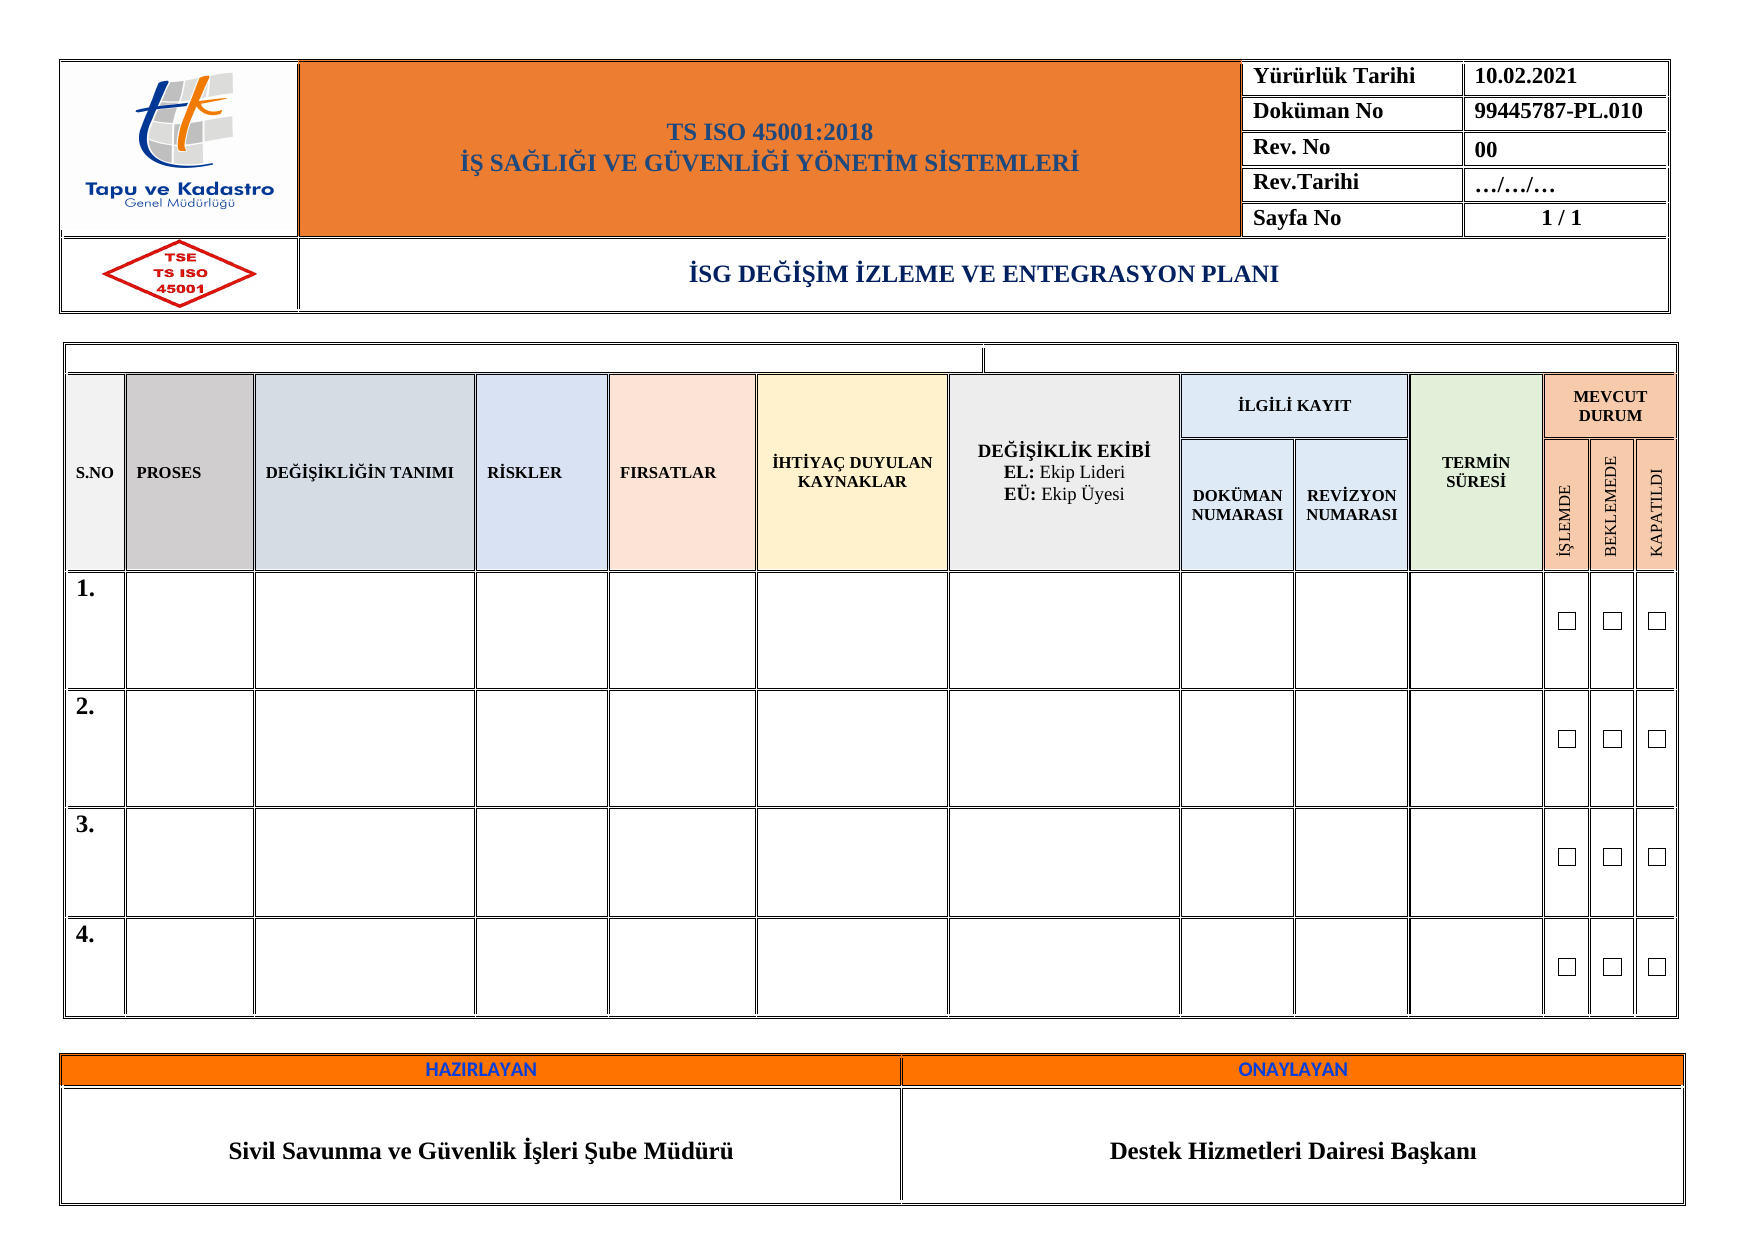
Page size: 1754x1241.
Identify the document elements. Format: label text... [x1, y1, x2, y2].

table_cell [758, 691, 947, 806]
table_cell [1637, 570, 1676, 688]
picture [60, 62, 297, 230]
table_cell RİSKLER [477, 375, 607, 569]
table_cell [758, 809, 947, 916]
picture [102, 239, 257, 308]
table_cell PROSES [127, 375, 253, 569]
table_cell [1296, 573, 1407, 688]
table_cell [1182, 809, 1293, 916]
table_cell [66, 688, 124, 806]
table_cell [1296, 691, 1407, 806]
table_cell [1182, 573, 1293, 688]
table_cell [476, 916, 609, 1016]
table_cell [1637, 806, 1676, 916]
table_cell [610, 691, 755, 806]
table_cell KAPATILDI [1637, 437, 1676, 569]
table_cell [609, 919, 756, 1016]
table_cell [610, 809, 755, 916]
table_cell İHTİYAÇ DUYULAN KAYNAKLAR [758, 375, 947, 569]
table_cell DEĞİŞİKLİĞİN TANIMI [256, 375, 474, 569]
table_header [983, 345, 1676, 372]
table_cell [1182, 691, 1293, 806]
table_cell [1591, 691, 1633, 806]
table_cell [1409, 919, 1543, 1016]
table_cell [66, 916, 125, 1016]
table_cell S.NO [66, 372, 124, 569]
table_cell [1545, 573, 1588, 688]
table_cell [1591, 573, 1633, 688]
table_cell MEVCUT DURUM [1545, 372, 1676, 437]
table_cell [950, 573, 1179, 688]
table_cell [1637, 688, 1676, 806]
table_cell [758, 573, 947, 688]
table_cell [1295, 916, 1409, 1016]
table_cell [950, 691, 1179, 806]
table_cell [1411, 573, 1542, 688]
table_cell [127, 573, 253, 688]
table_cell [1589, 916, 1635, 1016]
table_cell İLGİLİ KAYIT [1182, 375, 1407, 437]
table_cell [1545, 809, 1588, 916]
table_cell [256, 573, 474, 688]
table_cell [256, 691, 474, 806]
table_cell REVİZYON NUMARASI [1296, 440, 1407, 569]
table_header [66, 345, 983, 372]
table_cell DEĞİŞİKLİK EKİBİ EL: Ekip Lideri EÜ: Ekip Üyesi [950, 375, 1179, 569]
table_cell TERMİN SÜRESİ [1411, 375, 1542, 569]
table_cell [950, 809, 1179, 916]
table_cell [125, 919, 254, 1016]
table_cell FIRSATLAR [610, 375, 755, 569]
table_cell [127, 691, 253, 806]
table_cell BEKLEMEDE [1591, 440, 1633, 569]
table_cell DOKÜMAN NUMARASI [1182, 440, 1293, 569]
table_cell [1411, 691, 1542, 806]
table_cell [66, 806, 124, 916]
table_cell [756, 919, 948, 1016]
table_cell [1635, 916, 1676, 1016]
table_cell [127, 809, 253, 916]
table_cell [477, 573, 607, 688]
table_cell [477, 691, 607, 806]
table_cell [256, 809, 474, 916]
table_cell [1543, 919, 1589, 1016]
table_cell [254, 916, 476, 1016]
table_cell [610, 573, 755, 688]
table_cell [1180, 919, 1294, 1016]
table_cell İŞLEMDE [1545, 440, 1588, 569]
table_cell [1545, 691, 1588, 806]
table_cell [66, 570, 124, 688]
table_cell [1296, 809, 1407, 916]
table_cell [1591, 809, 1633, 916]
table_cell [1411, 809, 1542, 916]
table_cell [948, 919, 1180, 1016]
table_cell [477, 809, 607, 916]
